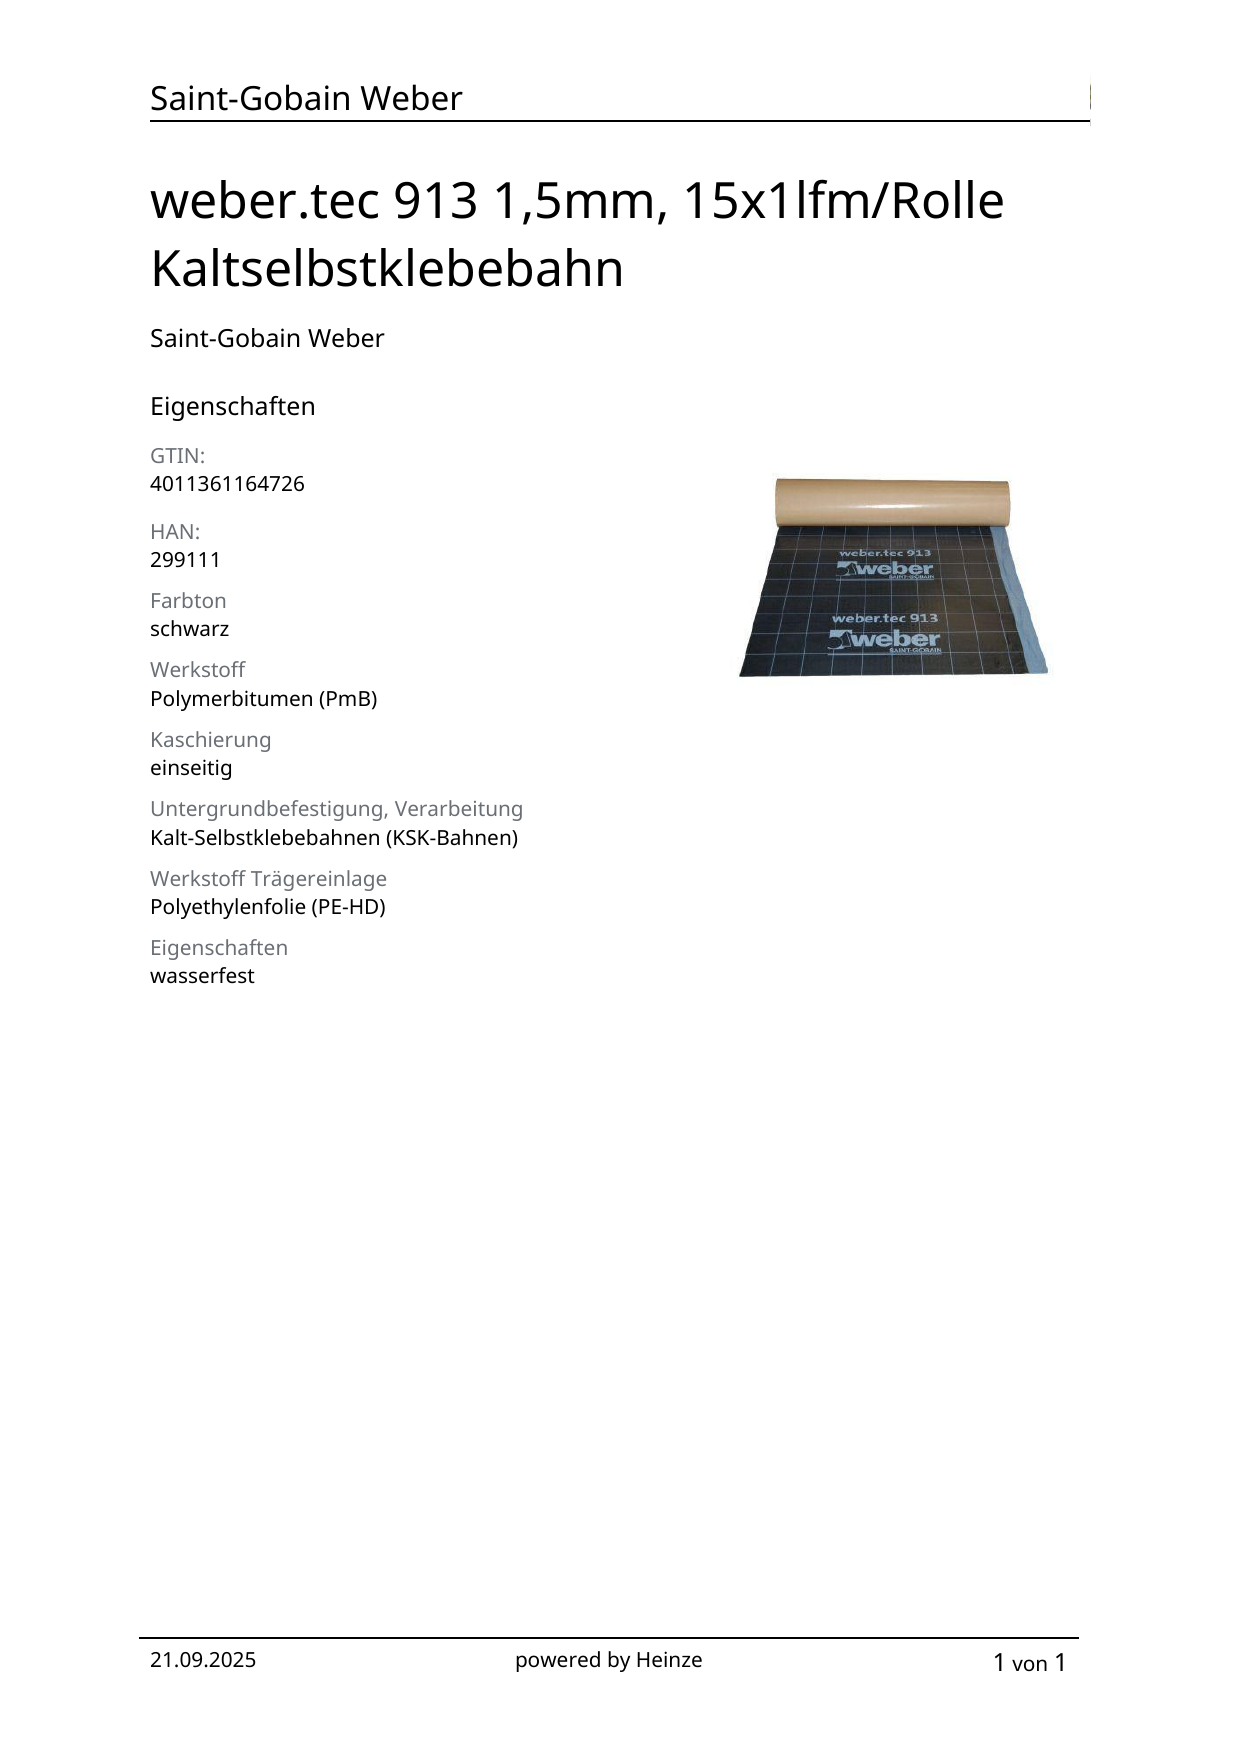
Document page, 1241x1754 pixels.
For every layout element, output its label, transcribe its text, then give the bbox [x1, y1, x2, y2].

text HAN: [150, 517, 715, 545]
text 4011361164726 [150, 469, 715, 498]
text Kalt-Selbstklebebahnen (KSK-Bahnen) [150, 823, 1090, 851]
text wasserfest [150, 961, 1090, 990]
text Saint-Gobain Weber [150, 320, 1090, 354]
text Farbton [150, 586, 715, 614]
text einseitig [150, 753, 1090, 782]
text weber.tec 913 1,5mm, 15x1lfm/Rolle Kaltselbstklebebahn [150, 165, 1090, 301]
text 299111 [150, 545, 715, 574]
picture [715, 388, 1091, 764]
text schwarz [150, 614, 715, 643]
text Eigenschaften [150, 933, 1090, 961]
text Kaschierung [150, 725, 715, 753]
text Eigenschaften [150, 388, 715, 422]
text GTIN: [150, 441, 715, 469]
text Werkstoff [150, 656, 715, 684]
text Untergrundbefestigung, Verarbeitung [150, 794, 1090, 823]
text Polyethylenfolie (PE-HD) [150, 892, 1090, 921]
text Werkstoff Trägereinlage [150, 864, 1090, 892]
text Polymerbitumen (PmB) [150, 684, 715, 712]
